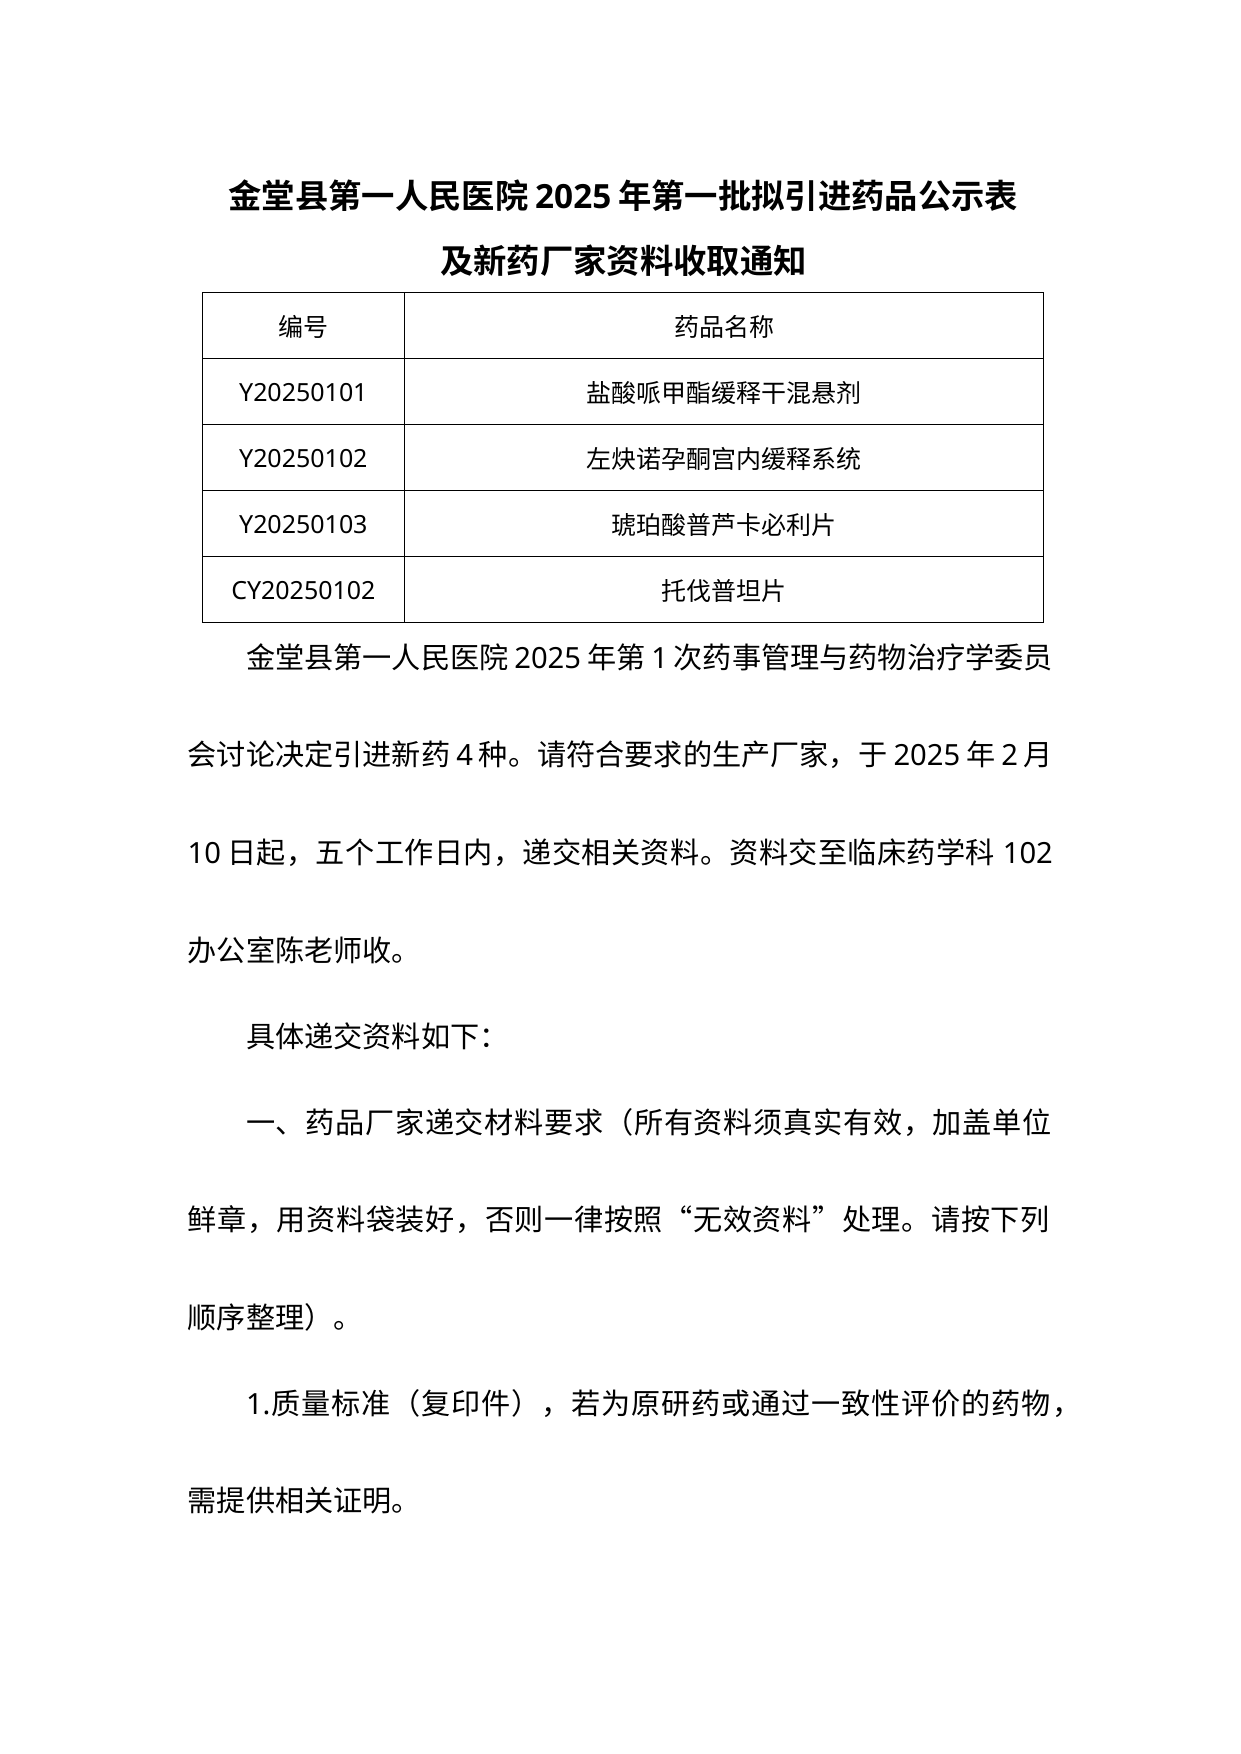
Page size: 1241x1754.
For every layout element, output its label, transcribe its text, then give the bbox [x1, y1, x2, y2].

table_cell Y20250101 [203, 359, 404, 424]
text 具体递交资料如下： [187, 1002, 1053, 1067]
table_header 金堂县第一人民医院2025年第一批拟引进药品公示表及新药厂家资料收取通知 [202, 162, 1044, 292]
table_cell CY20250102 [203, 557, 404, 622]
table_cell 药品名称 [405, 293, 1043, 358]
table_cell Y20250103 [203, 491, 404, 556]
table_cell 琥珀酸普芦卡必利片 [405, 491, 1043, 556]
table_cell 托伐普坦片 [405, 557, 1043, 622]
table_cell 编号 [203, 293, 404, 358]
table_cell 盐酸哌甲酯缓释干混悬剂 [405, 359, 1043, 424]
text 1.质量标准（复印件），若为原研药或通过一致性评价的药物，需提供相关证明。 [187, 1369, 1053, 1532]
table_cell Y20250102 [203, 425, 404, 490]
text 一、药品厂家递交材料要求（所有资料须真实有效，加盖单位鲜章，用资料袋装好，否则一律按照“无效资料”处理。请按下列顺序整理）。 [187, 1088, 1053, 1348]
text 金堂县第一人民医院2025年第1次药事管理与药物治疗学委员会讨论决定引进新药4种。请符合要求的生产厂家，于2025年2月10日起，五个工作日内，递交相关资料。资料交至临床药学科102办公室陈老师收。 [187, 623, 1053, 981]
table_cell 左炔诺孕酮宫内缓释系统 [405, 425, 1043, 490]
